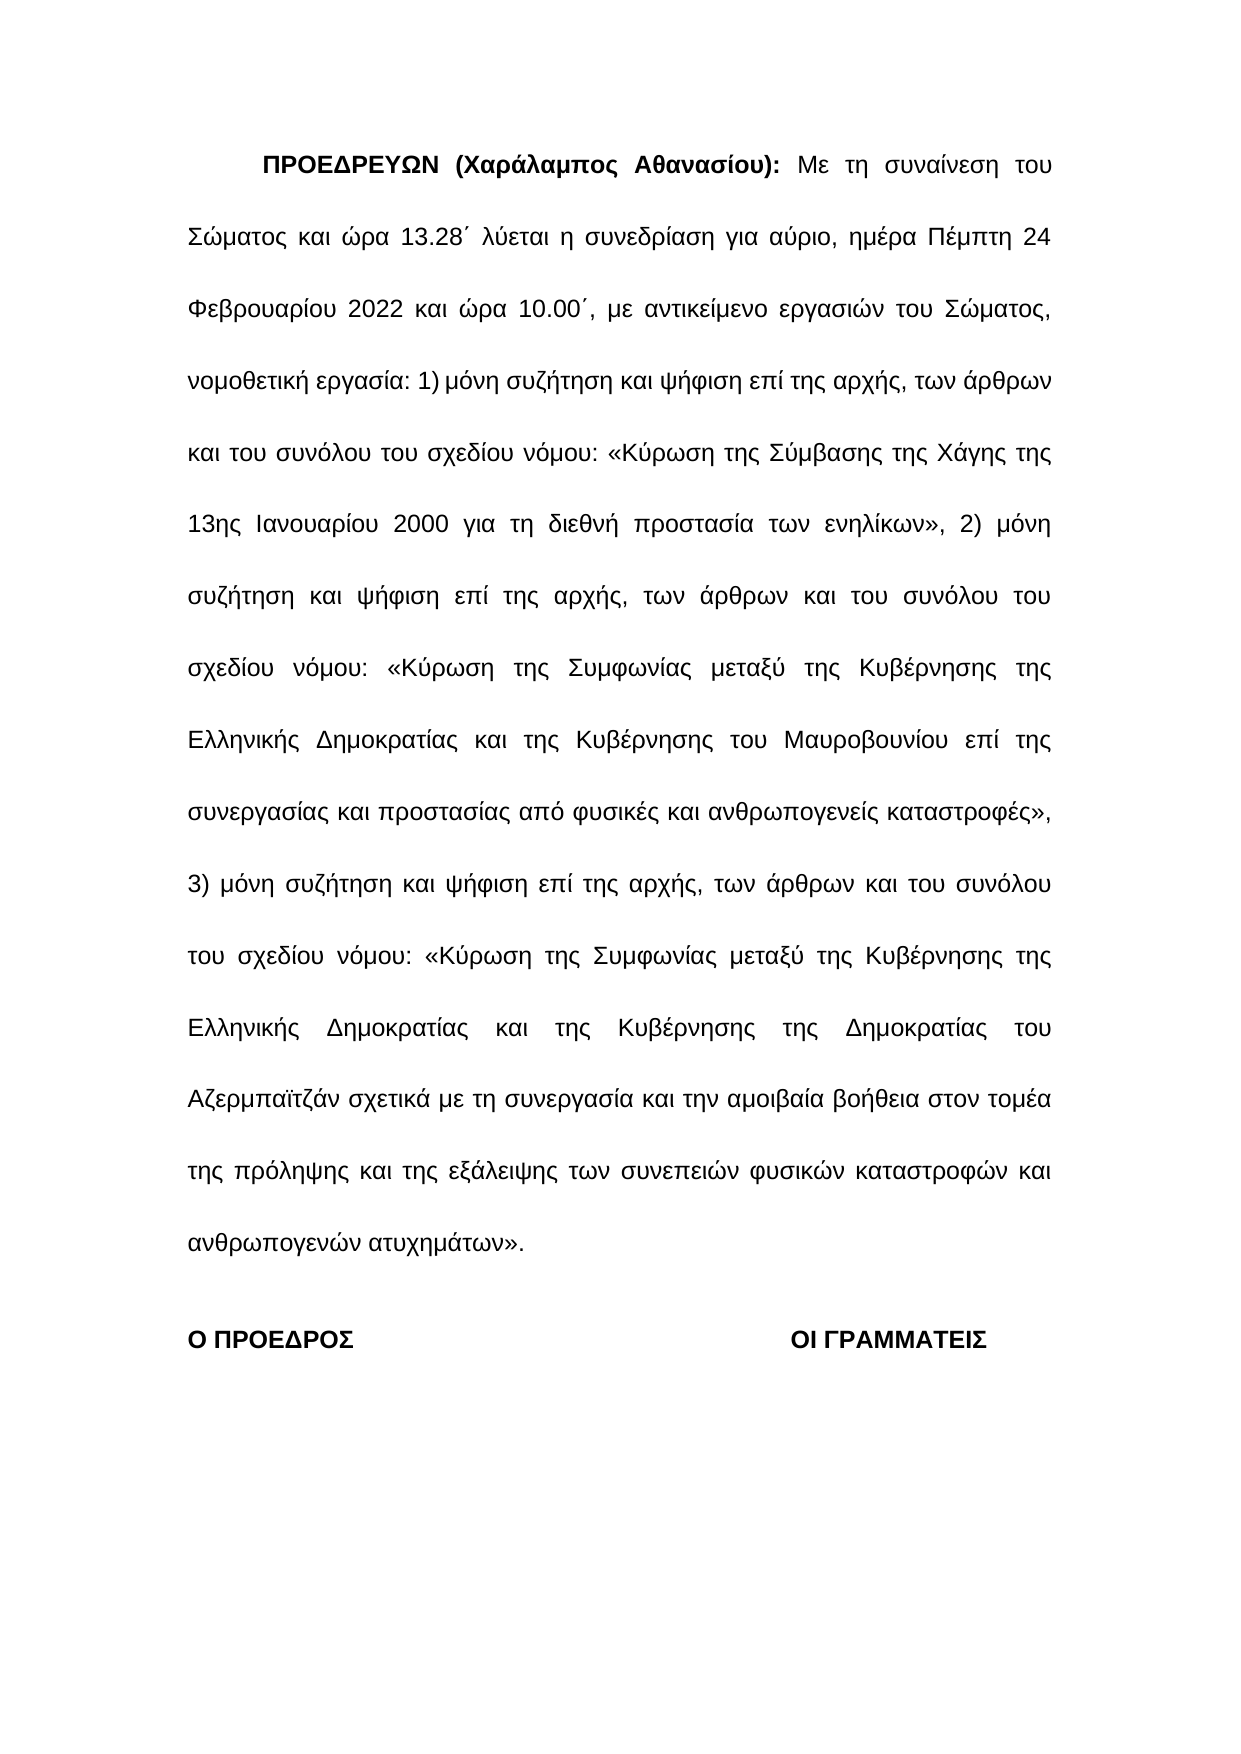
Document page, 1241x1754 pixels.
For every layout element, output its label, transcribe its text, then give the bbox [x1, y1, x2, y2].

text ΠΡΟΕΔΡΕΥΩΝ (Χαράλαμπος Αθανασίου): Με τη συναίνεση του Σώματος και ώρα 13.28΄ λύεται η συνεδρίαση για αύριο, ημέρα Πέμπτη 24 Φεβρουαρίου 2022 και ώρα 10.00΄, με αντικείμενο εργασιών του Σώματος, νομοθετική εργασία: 1) μόνη συζήτηση και ψήφιση επί της αρχής, των άρθρων και του συνόλου του σχεδίου νόμου: «Κύρωση της Σύμβασης της Χάγης της 13ης Ιανουαρίου 2000 για τη διεθνή προστασία των ενηλίκων», 2) μόνη συζήτηση και ψήφιση επί της αρχής, των άρθρων και του συνόλου του σχεδίου νόμου: «Κύρωση της Συμφωνίας μεταξύ της Κυβέρνησης της Ελληνικής Δημοκρατίας και της Κυβέρνησης του Μαυροβουνίου επί της συνεργασίας και προστασίας από φυσικές και ανθρωπογενείς καταστροφές», 3) μόνη συζήτηση και ψήφιση επί της αρχής, των άρθρων και του συνόλου του σχεδίου νόμου: «Κύρωση της Συμφωνίας μεταξύ της Κυβέρνησης της Ελληνικής Δημοκρατίας και της Κυβέρνησης της Δημοκρατίας του Αζερμπαϊτζάν σχετικά με τη συνεργασία και την αμοιβαία βοήθεια στον τομέα της πρόληψης και της εξάλειψης των συνεπειών φυσικών καταστροφών και ανθρωπογενών ατυχημάτων». [187, 150, 1053, 1257]
text Ο ΠΡΟΕΔΡΟΣ ΟΙ ΓΡΑΜΜΑΤΕΙΣ [187, 1325, 1053, 1354]
